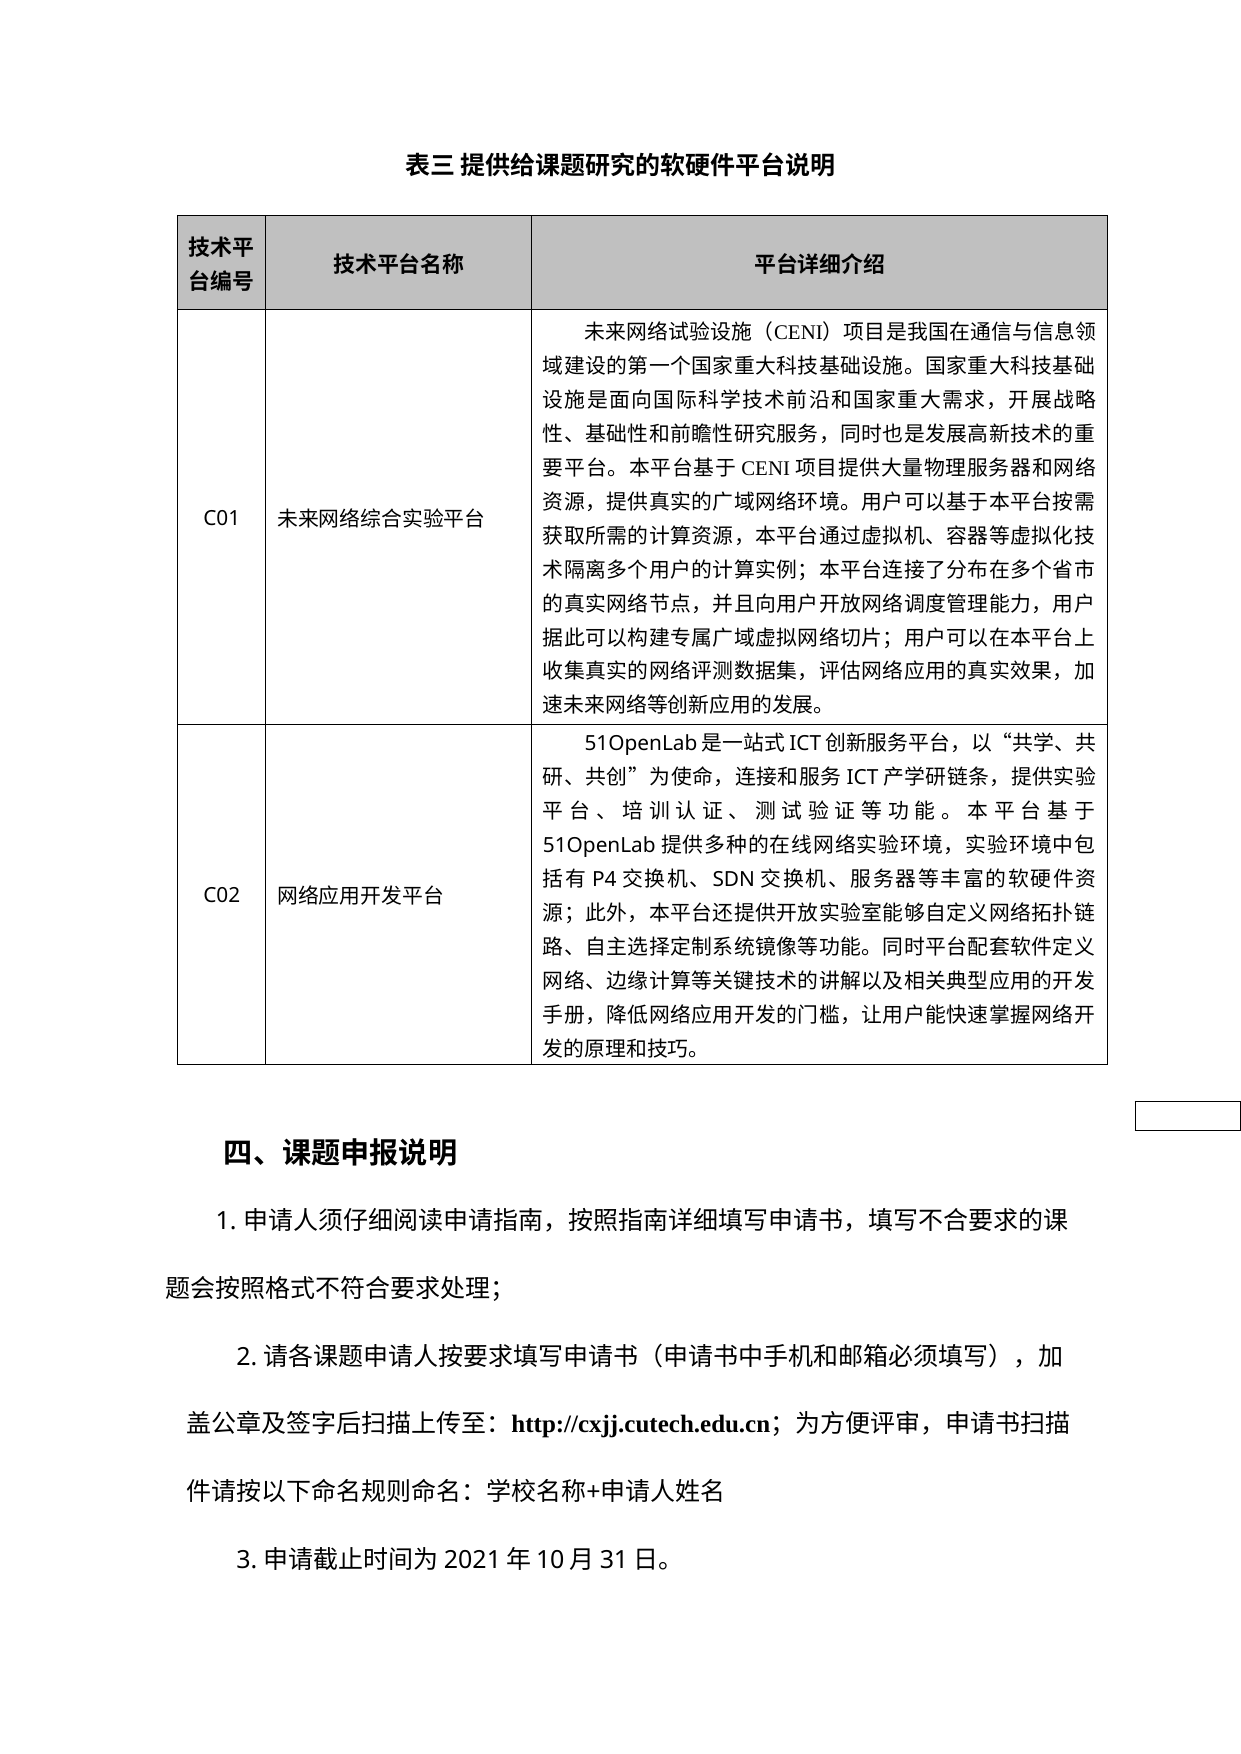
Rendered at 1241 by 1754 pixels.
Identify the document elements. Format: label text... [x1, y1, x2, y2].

table_cell 未来网络试验设施（CENI）项目是我国在通信与信息领域建设的第一个国家重大科技基础设施。国家重大科技基础设施是面向国际科学技术前沿和国家重大需求，开展战略性、基础性和前瞻性研究服务，同时也是发展高新技术的重要平台。本平台基于CENI项目提供大量物理服务器和网络资源，提供真实的广域网络环境。用户可以基于本平台按需获取所需的计算资源，本平台通过虚拟机、容器等虚拟化技术隔离多个用户的计算实例；本平台连接了分布在多个省市的真实网络节点，并且向用户开放网络调度管理能力，用户据此可以构建专属广域虚拟网络切片；用户可以在本平台上收集真实的网络评测数据集，评估网络应用的真实效果，加速未来网络等创新应用的发展。 [532, 310, 1107, 724]
subtitle 1. 申请人须仔细阅读申请指南，按照指南详细填写申请书，填写不合要求的课题会按照格式不符合要求处理； [165, 1184, 1075, 1320]
table_header 技术平台名称 [266, 216, 531, 309]
table_header 技术平台编号 [178, 216, 265, 309]
table_header 平台详细介绍 [532, 216, 1107, 309]
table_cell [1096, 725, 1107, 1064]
table_cell 未来网络综合实验平台 [266, 310, 531, 724]
table_cell C02 [178, 725, 265, 1064]
subtitle 3. 申请截止时间为2021年10月31日。 [186, 1524, 1075, 1592]
subtitle 2. 请各课题申请人按要求填写申请书（申请书中手机和邮箱必须填写），加盖公章及签字后扫描上传至：http://cxjj.cutech.edu.cn；为方便评审，申请书扫描件请按以下命名规则命名：学校名称+申请人姓名 [186, 1320, 1075, 1524]
text 表三 提供给课题研究的软硬件平台说明 [165, 130, 1075, 198]
table_header [1136, 1102, 1240, 1130]
subtitle 四、课题申报说明 [165, 1116, 1075, 1184]
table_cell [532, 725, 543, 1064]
table_cell C01 [178, 310, 265, 724]
table_cell 网络应用开发平台 [266, 725, 531, 1064]
